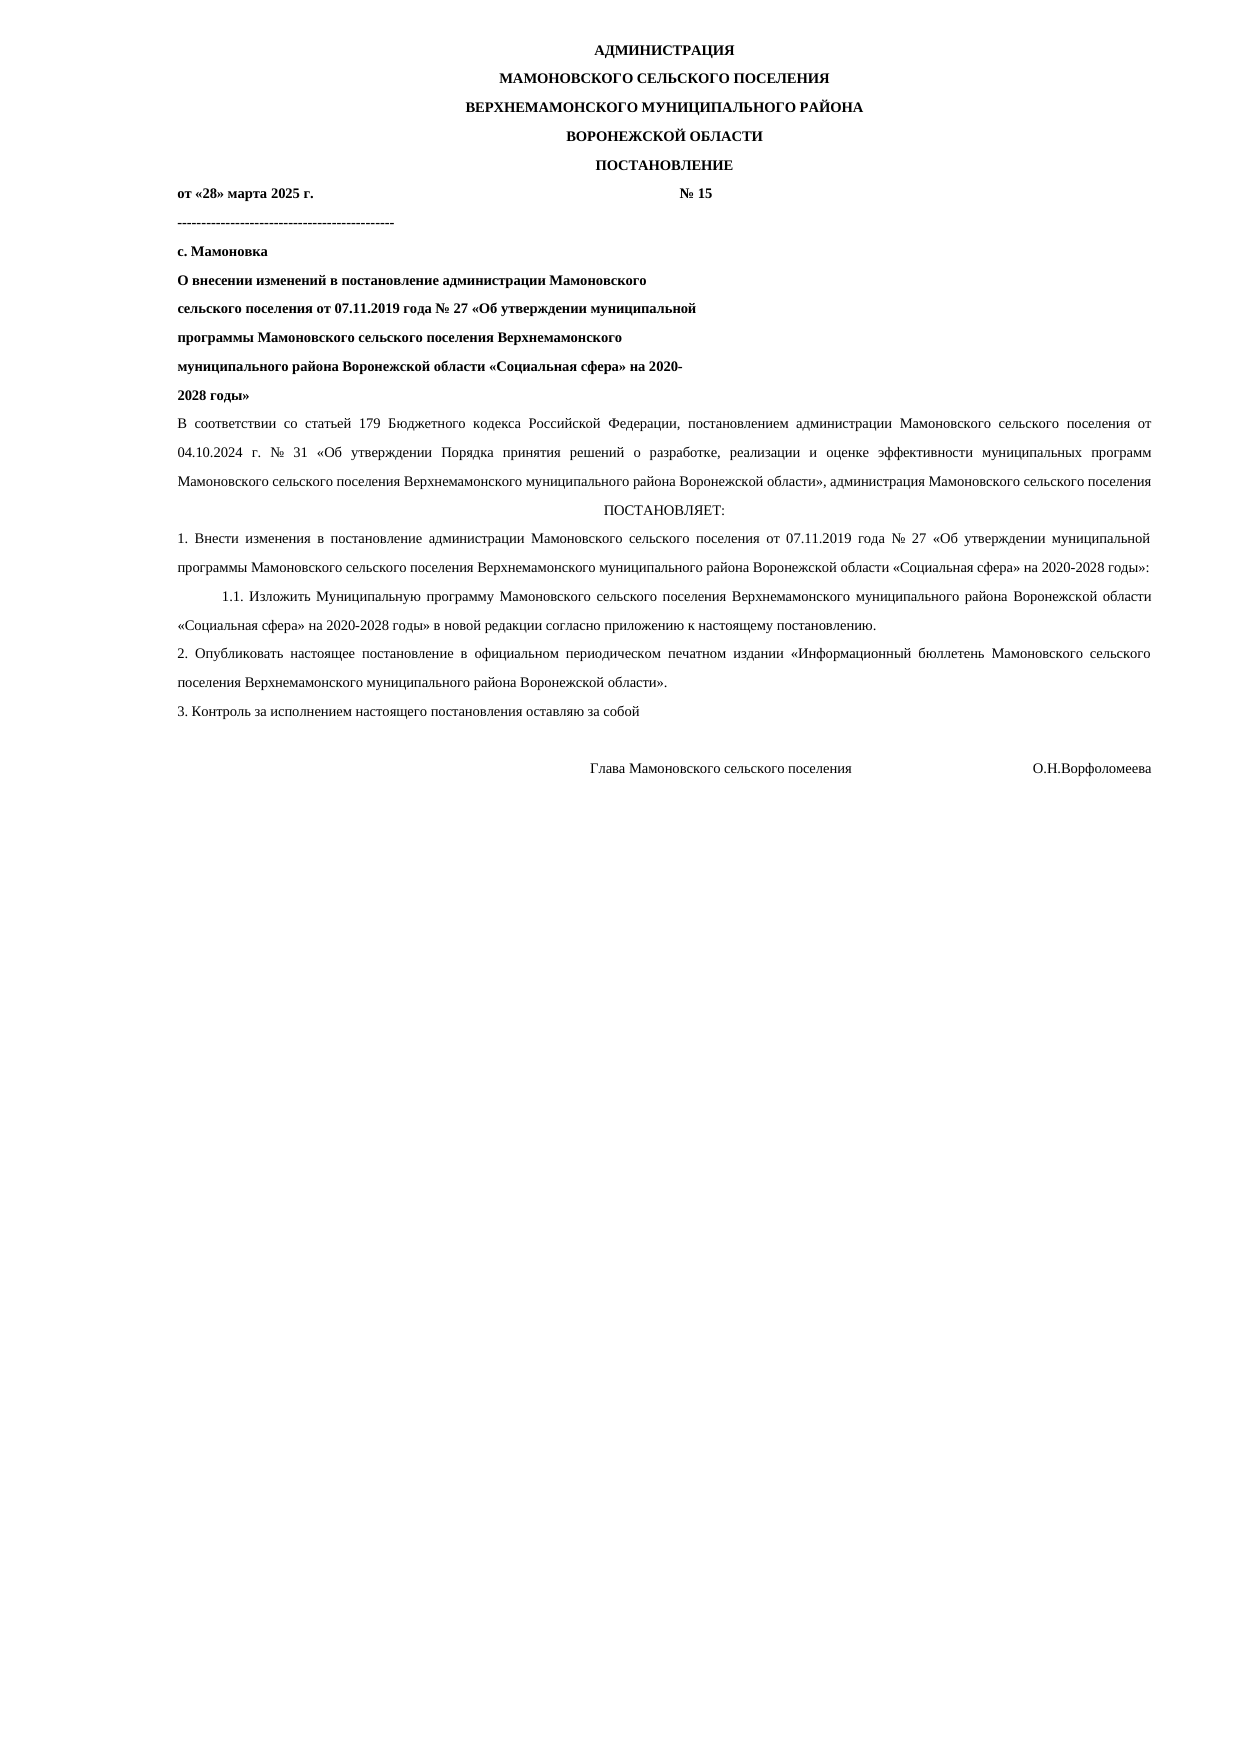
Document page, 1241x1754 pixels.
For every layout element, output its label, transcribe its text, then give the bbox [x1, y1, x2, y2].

text ВОРОНЕЖСКОЙ ОБЛАСТИ [177, 116, 1152, 144]
text АДМИНИСТРАЦИЯ [177, 29, 1152, 58]
text ПОСТАНОВЛЯЕТ: [177, 489, 1152, 518]
text ПОСТАНОВЛЕНИЕ [177, 144, 1152, 173]
text В соответствии со статьей 179 Бюджетного кодекса Российской Федерации, постановлением администрации Мамоновского сельского поселения от 04.10.2024 г. № 31 «Об утверждении Порядка принятия решений о разработке, реализации и оценке эффективности муниципальных программ Мамоновского сельского поселения Верхнемамонского муниципального района Воронежской области», администрация Мамоновского сельского поселения [177, 403, 1152, 489]
text 3. Контроль за исполнением настоящего постановления оставляю за собой [177, 691, 1152, 719]
text 1.1. Изложить Муниципальную программу Мамоновского сельского поселения Верхнемамонского муниципального района Воронежской области «Социальная сфера» на 2020-2028 годы» в новой редакции согласно приложению к настоящему постановлению. [177, 576, 1152, 633]
text 1. Внести изменения в постановление администрации Мамоновского сельского поселения от 07.11.2019 года № 27 «Об утверждении муниципальной программы Мамоновского сельского поселения Верхнемамонского муниципального района Воронежской области «Социальная сфера» на 2020-2028 годы»: [177, 518, 1152, 576]
text ВЕРХНЕМАМОНСКОГО МУНИЦИПАЛЬНОГО РАЙОНА [177, 87, 1152, 116]
text 2. Опубликовать настоящее постановление в официальном периодическом печатном издании «Информационный бюллетень Мамоновского сельского поселения Верхнемамонского муниципального района Воронежской области». [177, 633, 1152, 691]
text Глава Мамоновского сельского поселения О.Н.Ворфоломеева Утверждено [177, 748, 1152, 777]
text --------------------------------------------- [177, 202, 1152, 231]
text О внесении изменений в постановление администрации Мамоновского сельского поселения от 07.11.2019 года № 27 «Об утверждении муниципальной программы Мамоновского сельского поселения Верхнемамонского муниципального района Воронежской области «Социальная сфера» на 2020-2028 годы» [177, 259, 709, 403]
text от «28» марта 2025 г. № 15 [177, 173, 1152, 202]
text МАМОНОВСКОГО СЕЛЬСКОГО ПОСЕЛЕНИЯ [177, 58, 1152, 87]
text с. Мамоновка [177, 231, 1152, 259]
